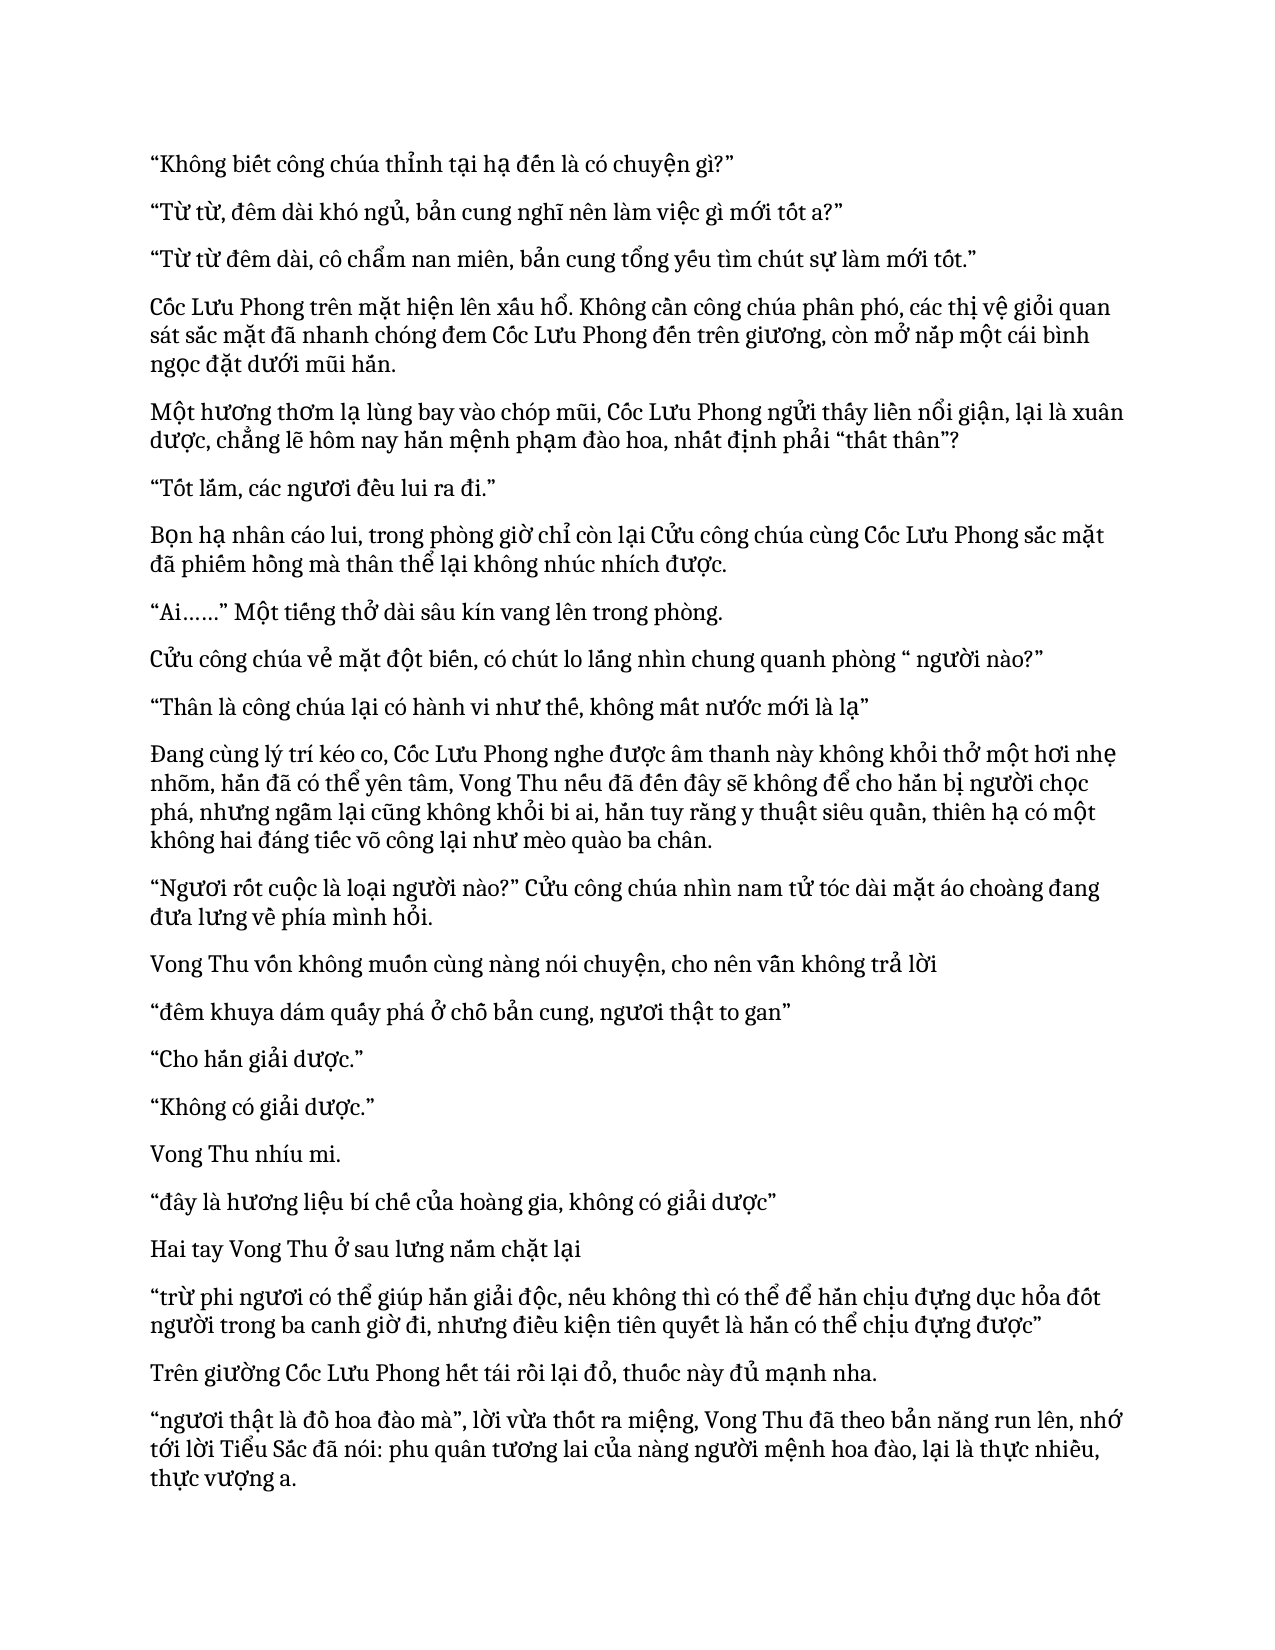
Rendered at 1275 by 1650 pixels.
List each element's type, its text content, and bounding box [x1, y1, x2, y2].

text “Từ từ, đêm dài khó ngủ, bản cung nghĩ nên làm việc gì mới tốt a?” [150, 197, 1125, 226]
text Hai tay Vong Thu ở sau lưng nắm chặt lại [150, 1235, 1125, 1264]
text “Thân là công chúa lại có hành vi như thế, không mất nước mới là lạ” [150, 692, 1125, 721]
text Vong Thu vốn không muốn cùng nàng nói chuyện, cho nên vẫn không trả lời [150, 950, 1125, 979]
text “Ngươi rốt cuộc là loại người nào?” Cửu công chúa nhìn nam tử tóc dài mặt áo choàng đang đưa lưng về phía mình hỏi. [150, 874, 1125, 931]
text “Ai……” Một tiếng thở dài sâu kín vang lên trong phòng. [150, 597, 1125, 626]
text Một hương thơm lạ lùng bay vào chóp mũi, Cốc Lưu Phong ngửi thấy liền nổi giận, lại là xuân dược, chẳng lẽ hôm nay hắn mệnh phạm đào hoa, nhất định phải “thất thân”? [150, 397, 1125, 455]
text Trên giường Cốc Lưu Phong hết tái rồi lại đỏ, thuốc này đủ mạnh nha. [150, 1359, 1125, 1387]
text “đêm khuya dám quấy phá ở chỗ bản cung, ngươi thật to gan” [150, 997, 1125, 1026]
text “Từ từ đêm dài, cô chẩm nan miên, bản cung tổng yếu tìm chút sự làm mới tốt.” [150, 245, 1125, 274]
text Đang cùng lý trí kéo co, Cốc Lưu Phong nghe được âm thanh này không khỏi thở một hơi nhẹ nhõm, hắn đã có thể yên tâm, Vong Thu nếu đã đến đây sẽ không để cho hắn bị người chọc phá, nhưng ngẫm lại cũng không khỏi bi ai, hắn tuy rằng y thuật siêu quần, thiên hạ có một không hai đáng tiếc võ công lại như mèo quào ba chân. [150, 740, 1125, 855]
text Bọn hạ nhân cáo lui, trong phòng giờ chỉ còn lại Cửu công chúa cùng Cốc Lưu Phong sắc mặt đã phiếm hồng mà thân thể lại không nhúc nhích được. [150, 521, 1125, 579]
text “Cho hắn giải dược.” [150, 1045, 1125, 1074]
text Cốc Lưu Phong trên mặt hiện lên xấu hổ. Không cần công chúa phân phó, các thị vệ giỏi quan sát sắc mặt đã nhanh chóng đem Cốc Lưu Phong đến trên giương, còn mở nắp một cái bình ngọc đặt dưới mũi hắn. [150, 292, 1125, 379]
text “Tốt lắm, các ngươi đều lui ra đi.” [150, 474, 1125, 502]
text “trừ phi ngươi có thể giúp hắn giải độc, nếu không thì có thể để hắn chịu đựng dục hỏa đốt người trong ba canh giờ đi, nhưng điều kiện tiên quyết là hắn có thể chịu đựng được” [150, 1282, 1125, 1340]
text “Không có giải dược.” [150, 1092, 1125, 1121]
text “Không biết công chúa thỉnh tại hạ đến là có chuyện gì?” [150, 150, 1125, 179]
text “ngươi thật là đồ hoa đào mà”, lời vừa thốt ra miệng, Vong Thu đã theo bản năng run lên, nhớ tới lời Tiểu Sắc đã nói: phu quân tương lai của nàng người mệnh hoa đào, lại là thực nhiều, thực vượng a. [150, 1406, 1125, 1492]
text Cửu công chúa vẻ mặt đột biến, có chút lo lắng nhìn chung quanh phòng “ người nào?” [150, 645, 1125, 674]
text Vong Thu nhíu mi. [150, 1140, 1125, 1169]
text “đây là hương liệu bí chế của hoàng gia, không có giải dược” [150, 1187, 1125, 1216]
